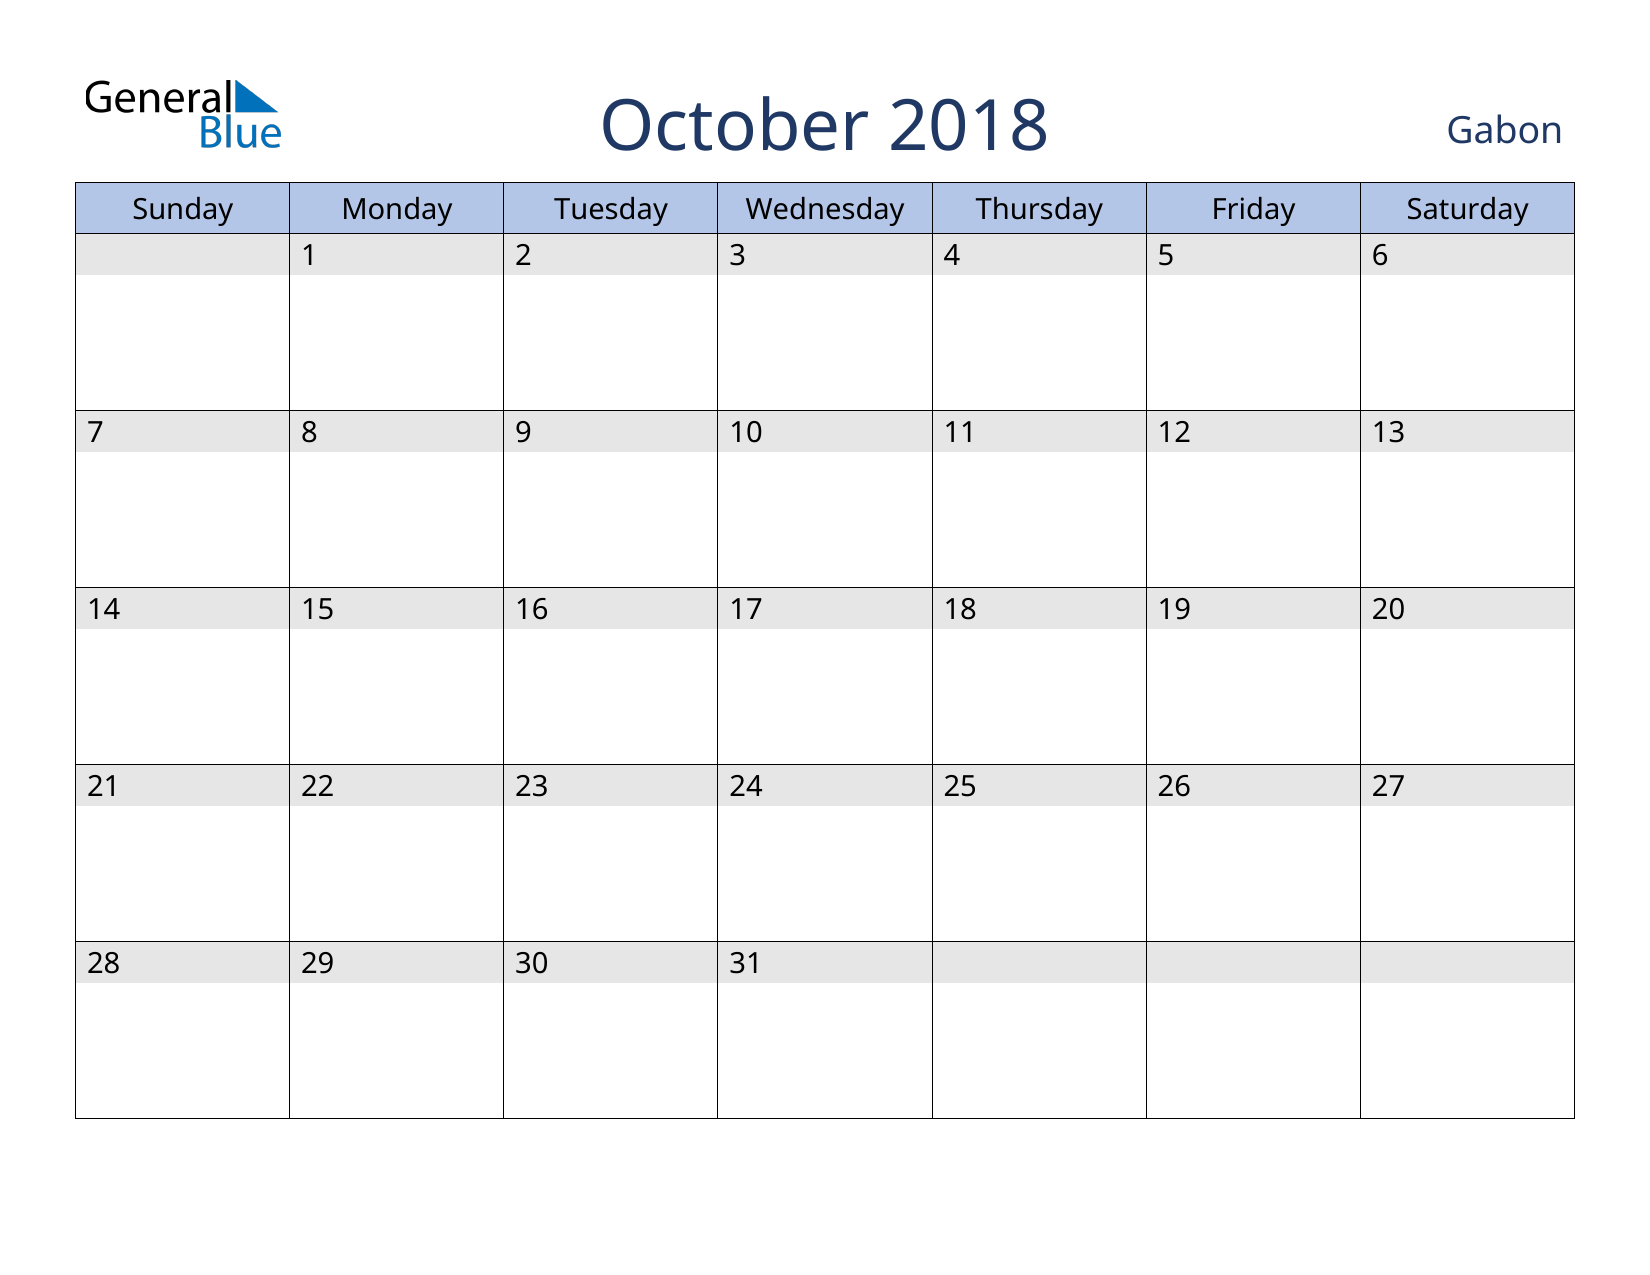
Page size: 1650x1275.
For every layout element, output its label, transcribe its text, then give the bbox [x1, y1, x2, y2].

table_cell Monday [290, 183, 503, 233]
table_cell 2 [504, 234, 717, 275]
table_cell 22 [290, 765, 503, 806]
table_cell [1147, 983, 1360, 1118]
table_cell 10 [718, 411, 932, 452]
table_cell 12 [1147, 411, 1360, 452]
table_cell [504, 452, 717, 587]
table_cell [933, 806, 1146, 941]
table_cell Tuesday [504, 183, 717, 233]
table_cell [1147, 452, 1360, 587]
table_cell 7 [76, 411, 289, 452]
table_cell Friday [1147, 183, 1360, 233]
table_cell 9 [504, 411, 717, 452]
table_cell [76, 629, 289, 764]
table_cell [933, 452, 1146, 587]
table_cell [504, 806, 717, 941]
table_header October 2018 [504, 75, 1146, 182]
table_cell [290, 806, 503, 941]
table_cell [718, 983, 932, 1118]
table_cell 6 [1361, 234, 1574, 275]
table_cell [1147, 942, 1360, 983]
table_cell [1361, 942, 1574, 983]
table_cell Saturday [1361, 183, 1574, 233]
table_cell 30 [504, 942, 717, 983]
table_cell 18 [933, 588, 1146, 629]
table_cell [504, 629, 717, 764]
table_cell 23 [504, 765, 717, 806]
table_cell 29 [290, 942, 503, 983]
table_cell 24 [718, 765, 932, 806]
table_cell [76, 983, 289, 1118]
table_cell Wednesday [718, 183, 932, 233]
table_cell 16 [504, 588, 717, 629]
table_cell [933, 983, 1146, 1118]
table_cell 13 [1361, 411, 1574, 452]
table_cell [1147, 629, 1360, 764]
table_cell [290, 275, 503, 410]
table_cell [718, 806, 932, 941]
table_cell 27 [1361, 765, 1574, 806]
table_cell [76, 452, 289, 587]
table_cell 14 [76, 588, 289, 629]
table_cell 28 [76, 942, 289, 983]
table_cell 21 [76, 765, 289, 806]
table_cell [933, 629, 1146, 764]
table_cell [1147, 275, 1360, 410]
table_cell 3 [718, 234, 932, 275]
table_cell 4 [933, 234, 1146, 275]
table_cell 8 [290, 411, 503, 452]
table_cell 5 [1147, 234, 1360, 275]
table_cell [504, 983, 717, 1118]
table_cell [718, 275, 932, 410]
table_cell [1361, 452, 1574, 587]
table_cell 31 [718, 942, 932, 983]
table_cell [718, 629, 932, 764]
picture [86, 80, 281, 148]
table_cell [76, 806, 289, 941]
table_cell 26 [1147, 765, 1360, 806]
table_cell [76, 234, 289, 275]
table_cell Thursday [933, 183, 1146, 233]
table_cell [290, 452, 503, 587]
table_cell [76, 275, 289, 410]
table_cell [718, 452, 932, 587]
table_cell 19 [1147, 588, 1360, 629]
table_cell 11 [933, 411, 1146, 452]
table_cell [290, 629, 503, 764]
table_cell [1147, 806, 1360, 941]
table_header [76, 75, 503, 182]
table_cell [933, 275, 1146, 410]
table_cell 17 [718, 588, 932, 629]
table_cell [1361, 983, 1574, 1118]
table_header Gabon [1146, 75, 1574, 182]
table_cell [1361, 806, 1574, 941]
table_cell [933, 942, 1146, 983]
table_cell Sunday [76, 183, 289, 233]
table_cell [504, 275, 717, 410]
table_cell 25 [933, 765, 1146, 806]
table_cell [1361, 629, 1574, 764]
table_cell 20 [1361, 588, 1574, 629]
table_cell [1361, 275, 1574, 410]
table_cell [290, 983, 503, 1118]
table_cell 15 [290, 588, 503, 629]
table_cell 1 [290, 234, 503, 275]
